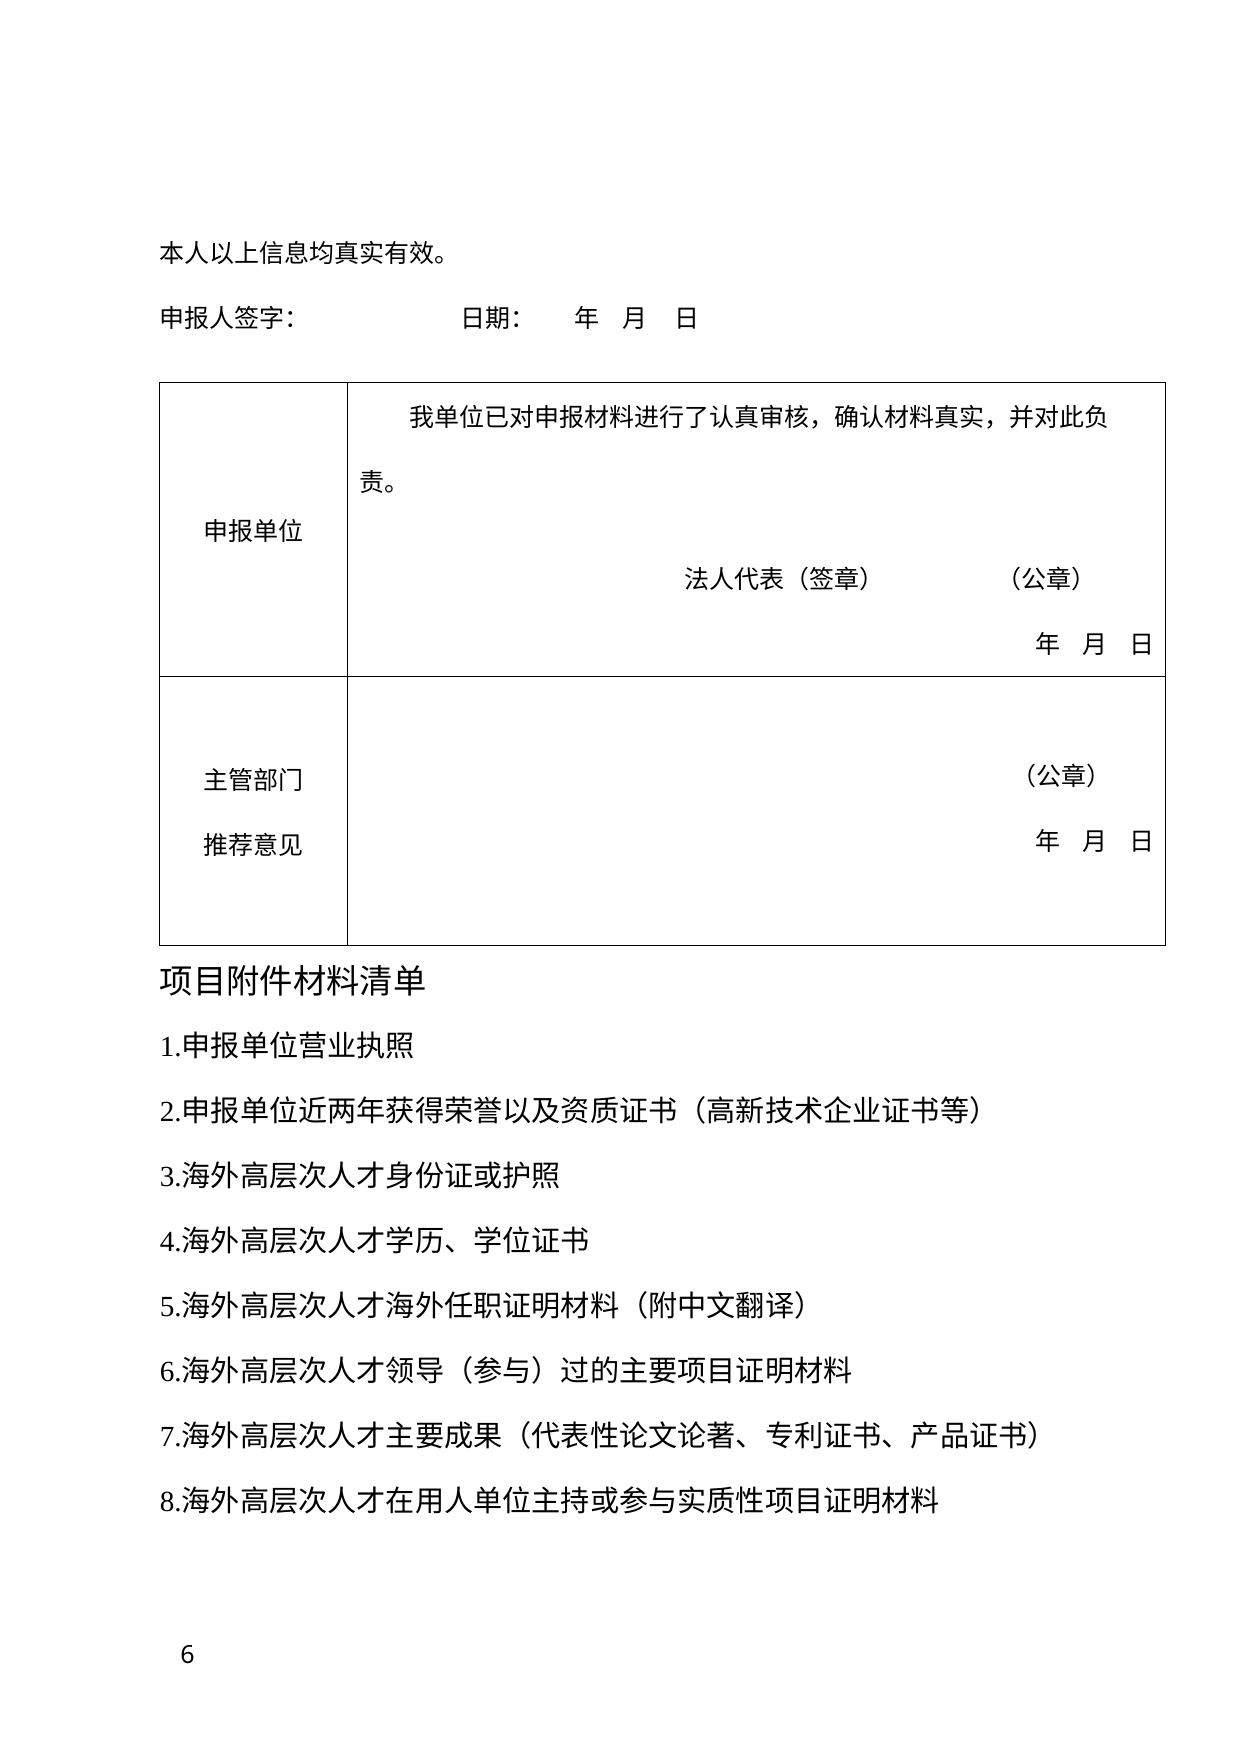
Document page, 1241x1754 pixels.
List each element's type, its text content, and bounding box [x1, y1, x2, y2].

text 8.海外高层次人才在用人单位主持或参与实质性项目证明材料 [159, 1466, 1081, 1531]
text 申报人签字： 日期： 年 月 日 [159, 284, 1081, 349]
text 本人以上信息均真实有效。 [159, 219, 1081, 284]
text 6.海外高层次人才领导（参与）过的主要项目证明材料 [159, 1336, 1081, 1401]
text 7.海外高层次人才主要成果（代表性论文论著、专利证书、产品证书） [159, 1401, 1081, 1466]
table_header 申报单位 [160, 383, 347, 676]
text 2.申报单位近两年获得荣誉以及资质证书（高新技术企业证书等） [159, 1076, 1081, 1141]
table_header 我单位已对申报材料进行了认真审核，确认材料真实，并对此负责。 法人代表（签章） （公章） 年 月 日 [1096, 383, 1165, 676]
text 4.海外高层次人才学历、学位证书 [159, 1206, 1081, 1271]
text 1.申报单位营业执照 [159, 1011, 1081, 1076]
text 3.海外高层次人才身份证或护照 [159, 1141, 1081, 1206]
table_cell （公章） 年 月 日 [348, 677, 1165, 945]
subtitle 项目附件材料清单 [159, 946, 1081, 1011]
text 5.海外高层次人才海外任职证明材料（附中文翻译） [159, 1271, 1081, 1336]
table_cell 主管部门 推荐意见 [160, 677, 347, 945]
